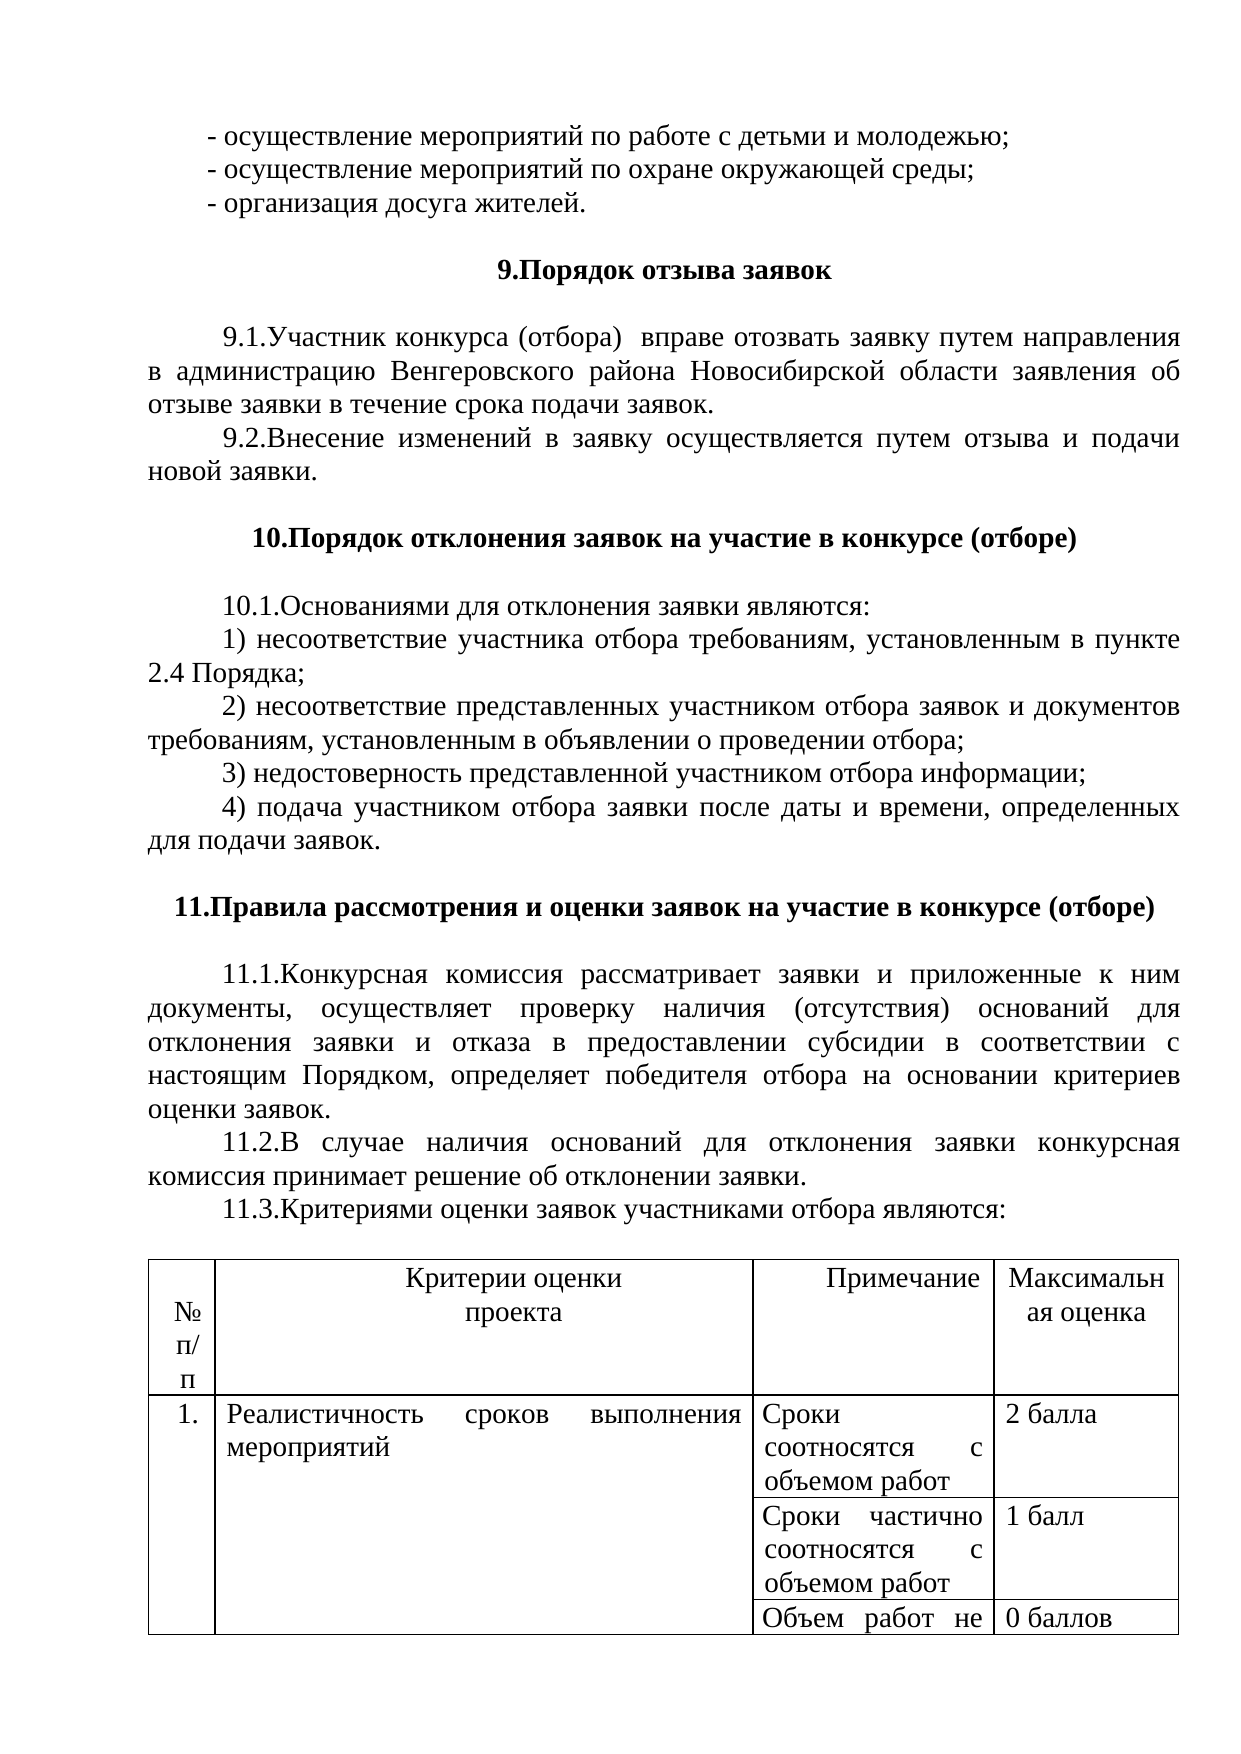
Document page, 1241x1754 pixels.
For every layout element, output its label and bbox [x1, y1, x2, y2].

table_cell [136, 118, 1192, 1635]
